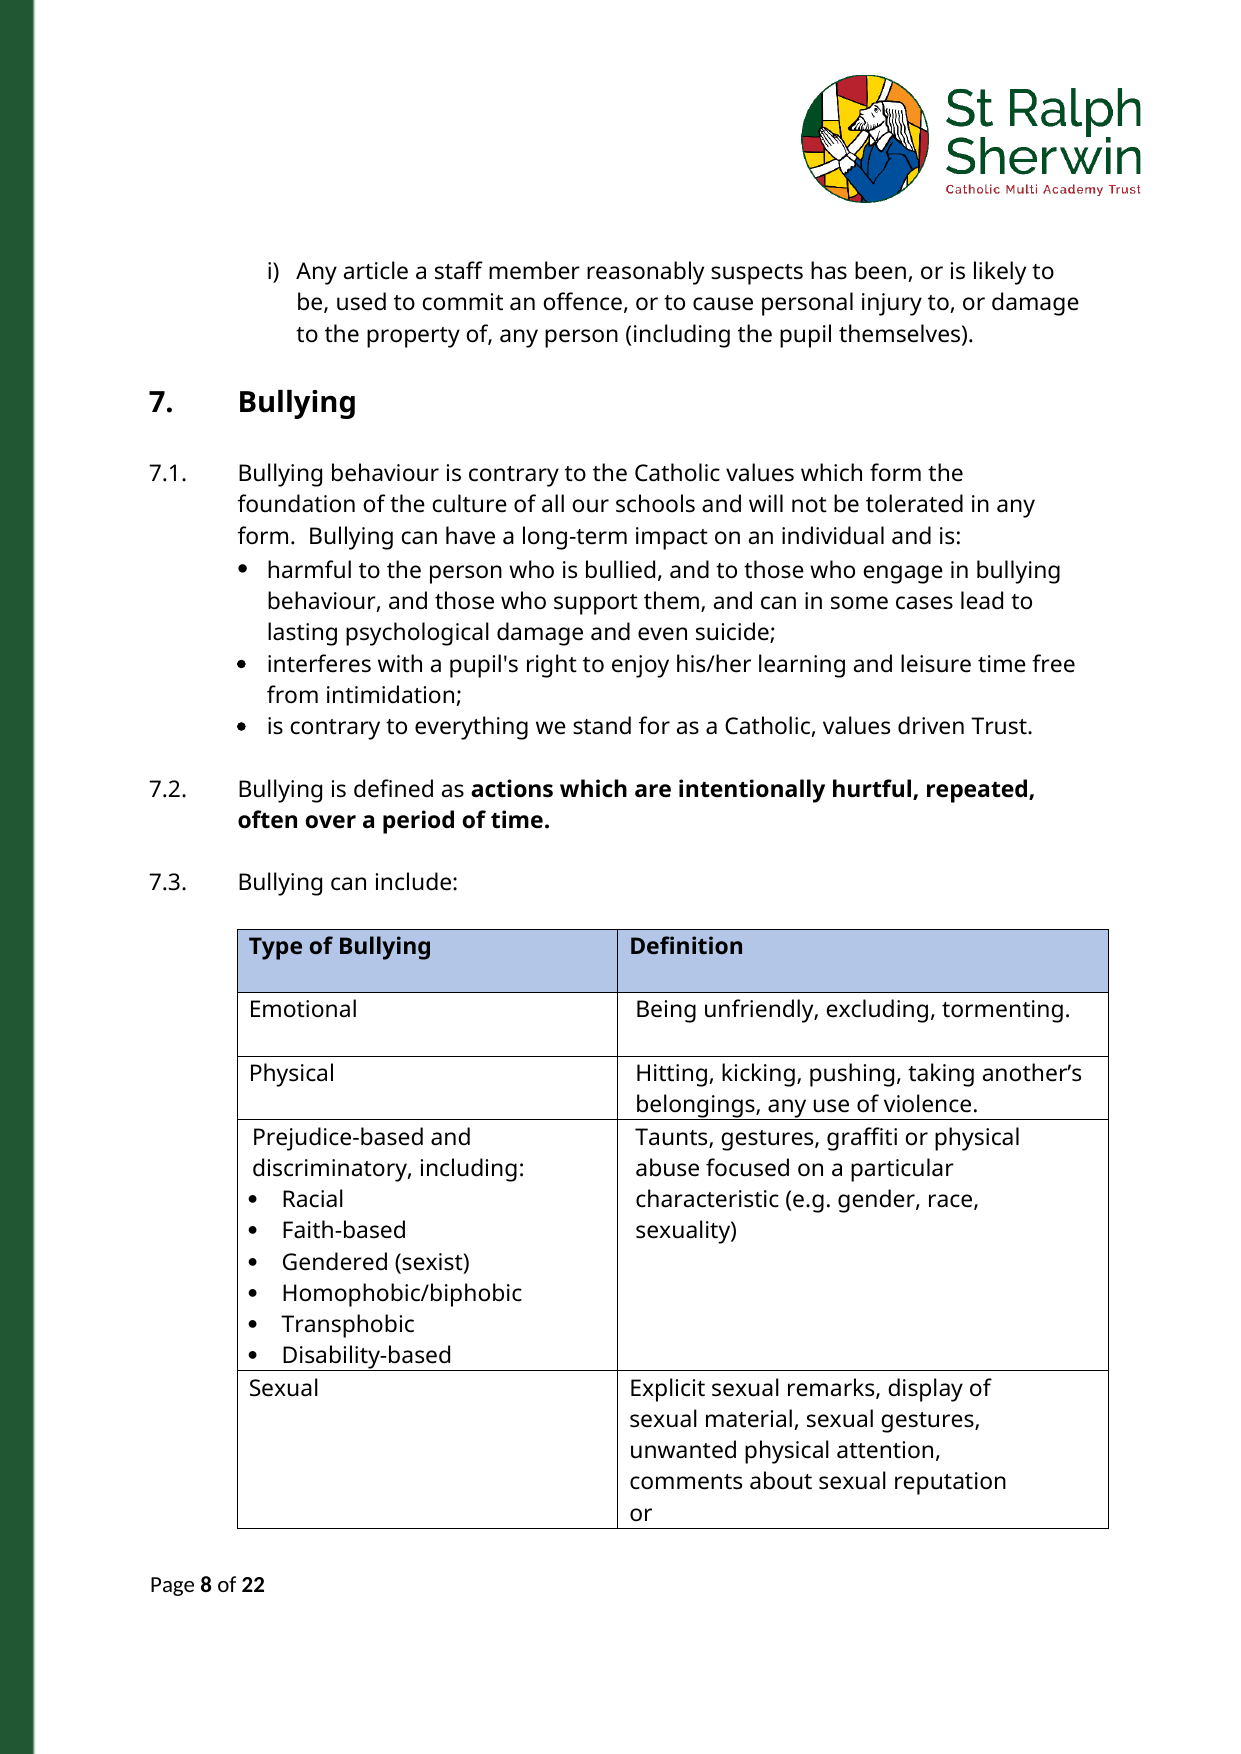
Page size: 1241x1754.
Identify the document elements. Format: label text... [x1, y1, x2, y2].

table_cell Prejudice-based and discriminatory, including: Racial Faith-based Gendered (sexist) Homophobic/biphobic Transphobic Disability-based [238, 1120, 617, 1370]
list Bullying behaviour is contrary to the Catholic values which form the foundation of the culture of all our schools and will not be tolerated in any form. Bullying can have a long-term impact on an individual and is: [148, 457, 1079, 551]
list Any article a staff member reasonably suspects has been, or is likely to be, used to commit an offence, or to cause personal injury to, or damage to the property of, any person (including the pupil themselves). [267, 255, 1080, 349]
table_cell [618, 1371, 1108, 1528]
list interferes with a pupil's right to enjoy his/her learning and leisure time free from intimidation; [237, 647, 1079, 710]
table_cell Sexual [238, 1371, 617, 1528]
table_cell Taunts, gestures, graffiti or physical abuse focused on a particular characteristic (e.g. gender, race, sexuality) [618, 1120, 1108, 1370]
list Bullying is defined as actions which are intentionally hurtful, repeated, often over a period of time. [148, 772, 1079, 835]
table_header Definition [618, 930, 1108, 992]
table_cell Hitting, kicking, pushing, taking another’s belongings, any use of violence. [618, 1057, 1108, 1119]
table_header Type of Bullying [238, 930, 617, 992]
table_cell Emotional [238, 993, 617, 1056]
table_cell Being unfriendly, excluding, tormenting. [618, 993, 1108, 1056]
table_cell Physical [238, 1057, 617, 1119]
list is contrary to everything we stand for as a Catholic, values driven Trust. [237, 710, 1079, 741]
list Bullying can include: [148, 866, 1079, 897]
picture [0, 0, 1241, 1754]
subtitle Bullying [148, 382, 1080, 421]
list harmful to the person who is bullied, and to those who engage in bullying behaviour, and those who support them, and can in some cases lead to lasting psychological damage and even suicide; [237, 551, 1079, 647]
